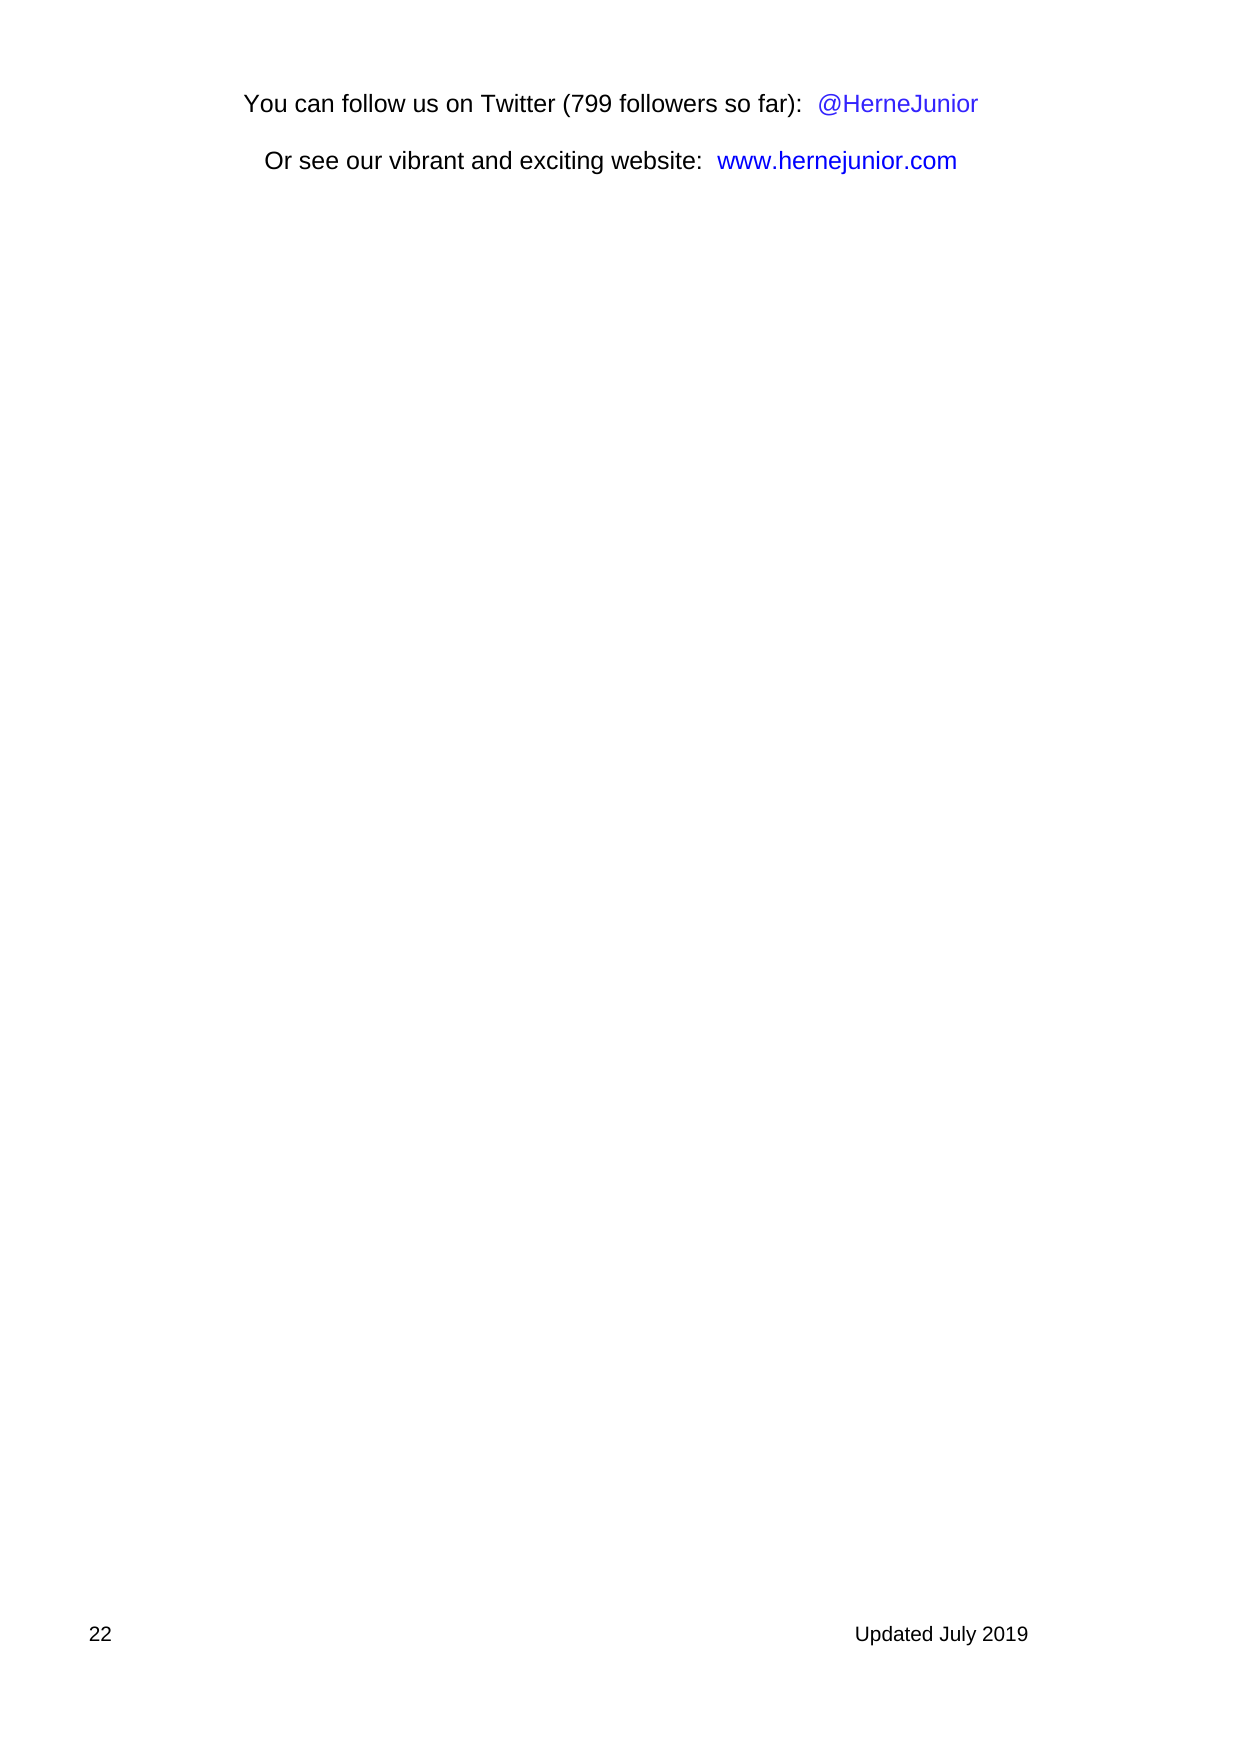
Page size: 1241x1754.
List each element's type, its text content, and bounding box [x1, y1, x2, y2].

text Or see our vibrant and exciting website: www.hernejunior.com [89, 146, 1133, 175]
text You can follow us on Twitter (799 followers so far): @HerneJunior [89, 89, 1133, 117]
